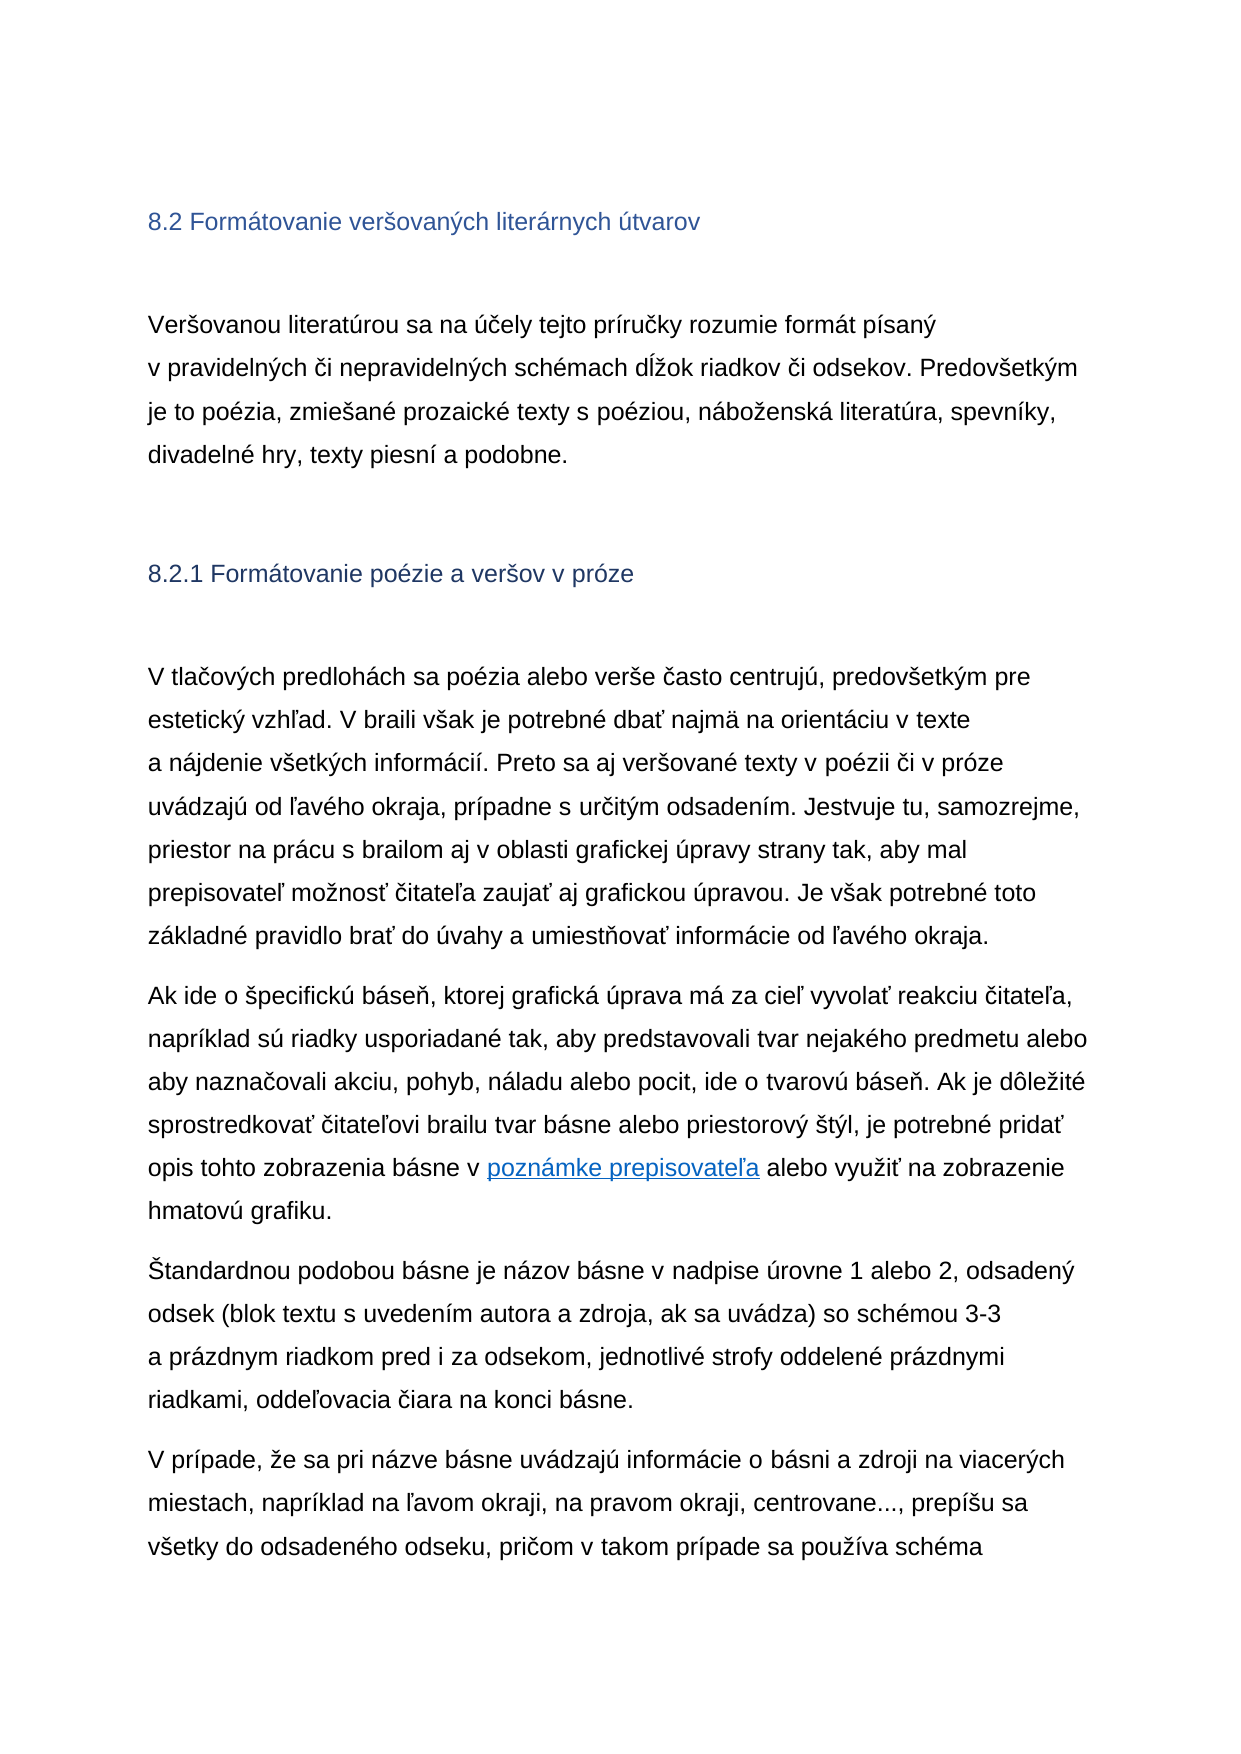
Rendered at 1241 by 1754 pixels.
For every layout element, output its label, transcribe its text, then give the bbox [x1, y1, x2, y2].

subtitle 8.2.1 Formátovanie poézie a veršov v próze [148, 559, 1093, 588]
text Ak ide o špecifickú báseň, ktorej grafická úprava má za cieľ vyvolať reakciu čitateľa, napríklad sú riadky usporiadané tak, aby predstavovali tvar nejakého predmetu alebo aby naznačovali akciu, pohyb, náladu alebo pocit, ide o tvarovú báseň. Ak je dôležité sprostredkovať čitateľovi brailu tvar básne alebo priestorový štýl, je potrebné pridať opis tohto zobrazenia básne v poznámke prepisovateľa alebo využiť na zobrazenie hmatovú grafiku. [148, 981, 1093, 1225]
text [148, 1445, 1093, 1560]
subtitle 8.2 Formátovanie veršovaných literárnych útvarov [148, 207, 1093, 236]
text Štandardnou podobou básne je názov básne v nadpise úrovne 1 alebo 2, odsadený odsek (blok textu s uvedením autora a zdroja, ak sa uvádza) so schémou 3-3 a prázdnym riadkom pred i za odsekom, jednotlivé strofy oddelené prázdnymi riadkami, oddeľovacia čiara na konci básne. [148, 1256, 1093, 1414]
text V tlačových predlohách sa poézia alebo verše často centrujú, predovšetkým pre estetický vzhľad. V braili však je potrebné dbať najmä na orientáciu v texte a nájdenie všetkých informácií. Preto sa aj veršované texty v poézii či v próze uvádzajú od ľavého okraja, prípadne s určitým odsadením. Jestvuje tu, samozrejme, priestor na prácu s brailom aj v oblasti grafickej úpravy strany tak, aby mal prepisovateľ možnosť čitateľa zaujať aj grafickou úpravou. Je však potrebné toto základné pravidlo brať do úvahy a umiestňovať informácie od ľavého okraja. [148, 662, 1093, 950]
text Veršovanou literatúrou sa na účely tejto príručky rozumie formát písaný v pravidelných či nepravidelných schémach dĺžok riadkov či odsekov. Predovšetkým je to poézia, zmiešané prozaické texty s poéziou, náboženská literatúra, spevníky, divadelné hry, texty piesní a podobne. [148, 310, 1093, 468]
